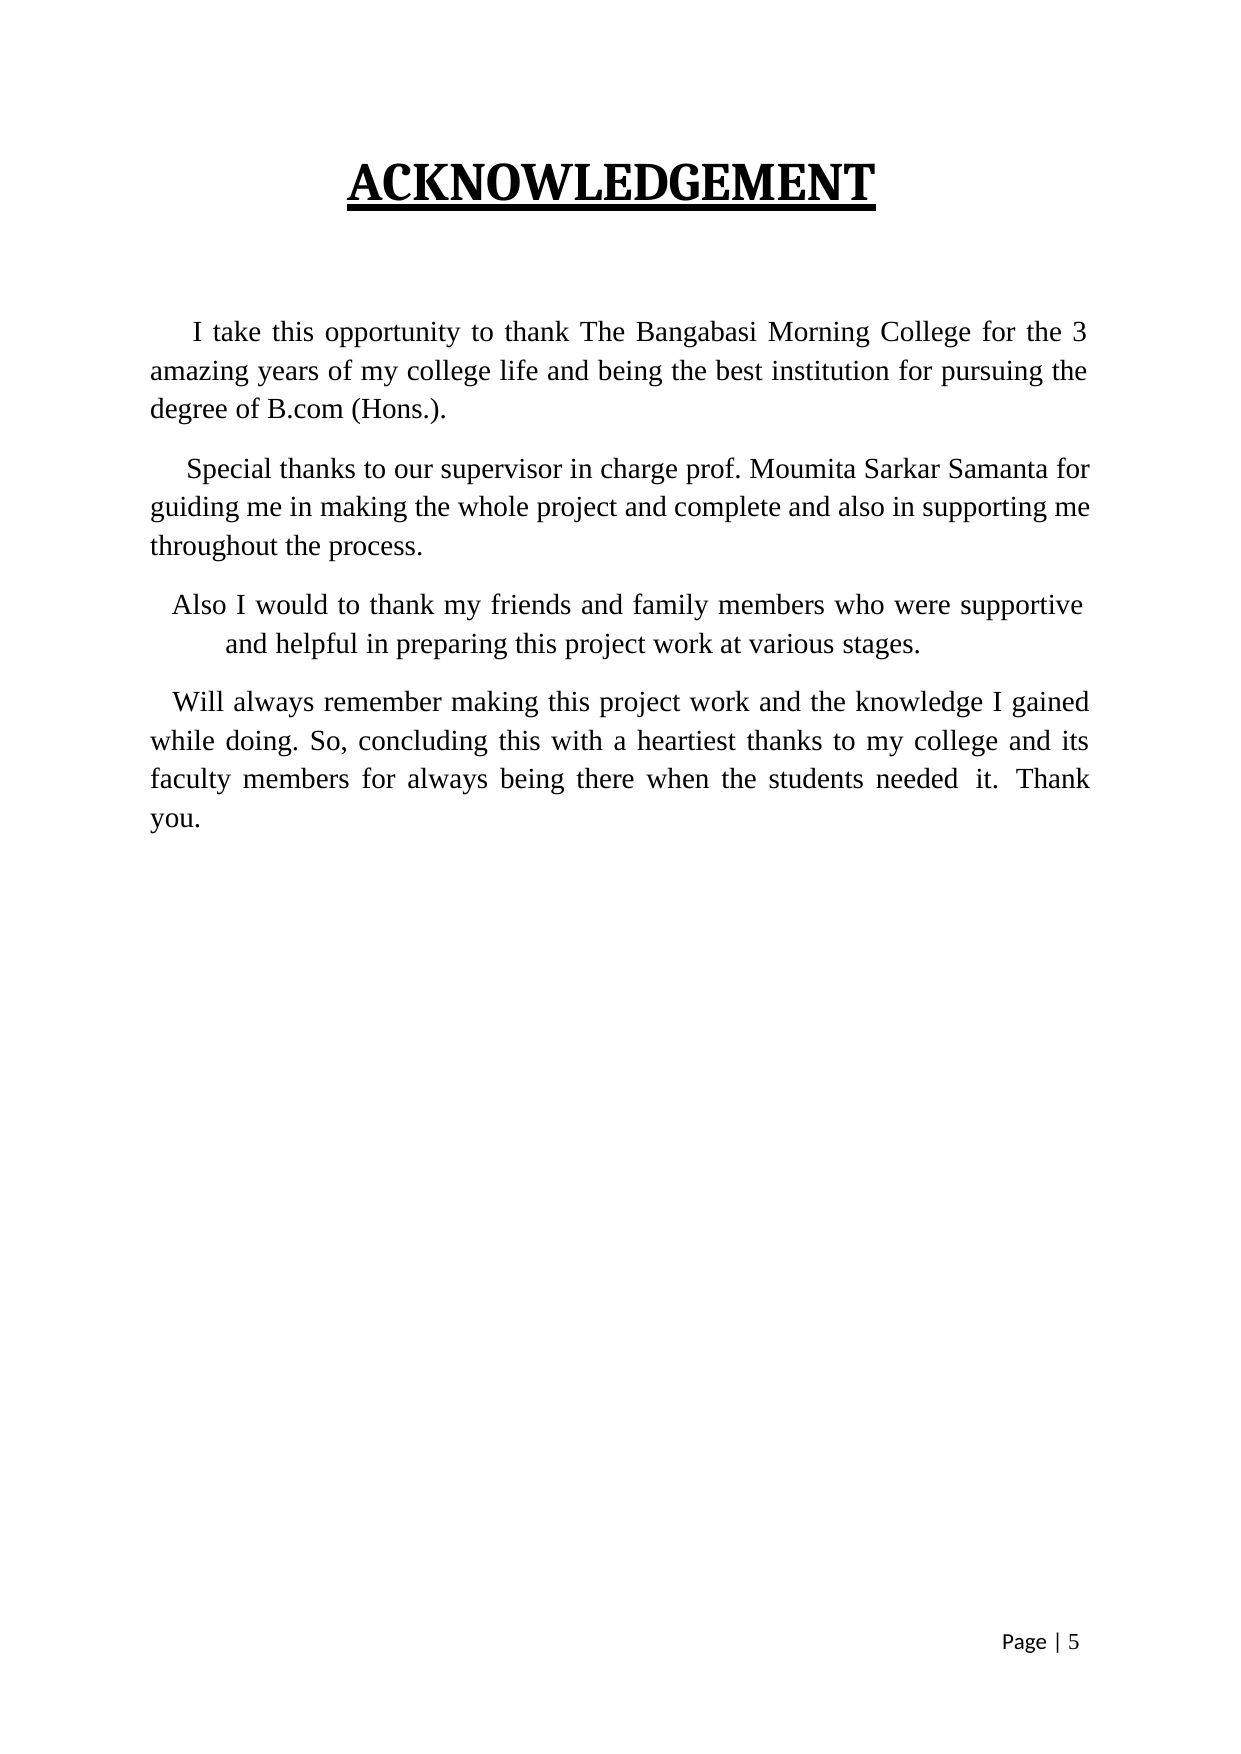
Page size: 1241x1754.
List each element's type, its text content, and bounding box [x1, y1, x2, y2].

text Also I would to thank my friends and family members who were supportive and helpful in preparing this project work at various stages. [171, 587, 1085, 659]
text Special thanks to our supervisor in charge prof. Moumita Sarkar Samanta for guiding me in making the whole project and complete and also in supporting me throughout the process. [150, 451, 1091, 561]
subtitle ACKNOWLEDGEMENT [142, 152, 1080, 214]
text I take this opportunity to thank The Bangabasi Morning College for the 3 amazing years of my college life and being the best institution for pursuing the degree of B.com (Hons.). [150, 314, 1088, 425]
text Will always remember making this project work and the knowledge I gained while doing. So, concluding this with a heartiest thanks to my college and its faculty members for always being there when the students needed it. Thank you. [150, 684, 1091, 834]
